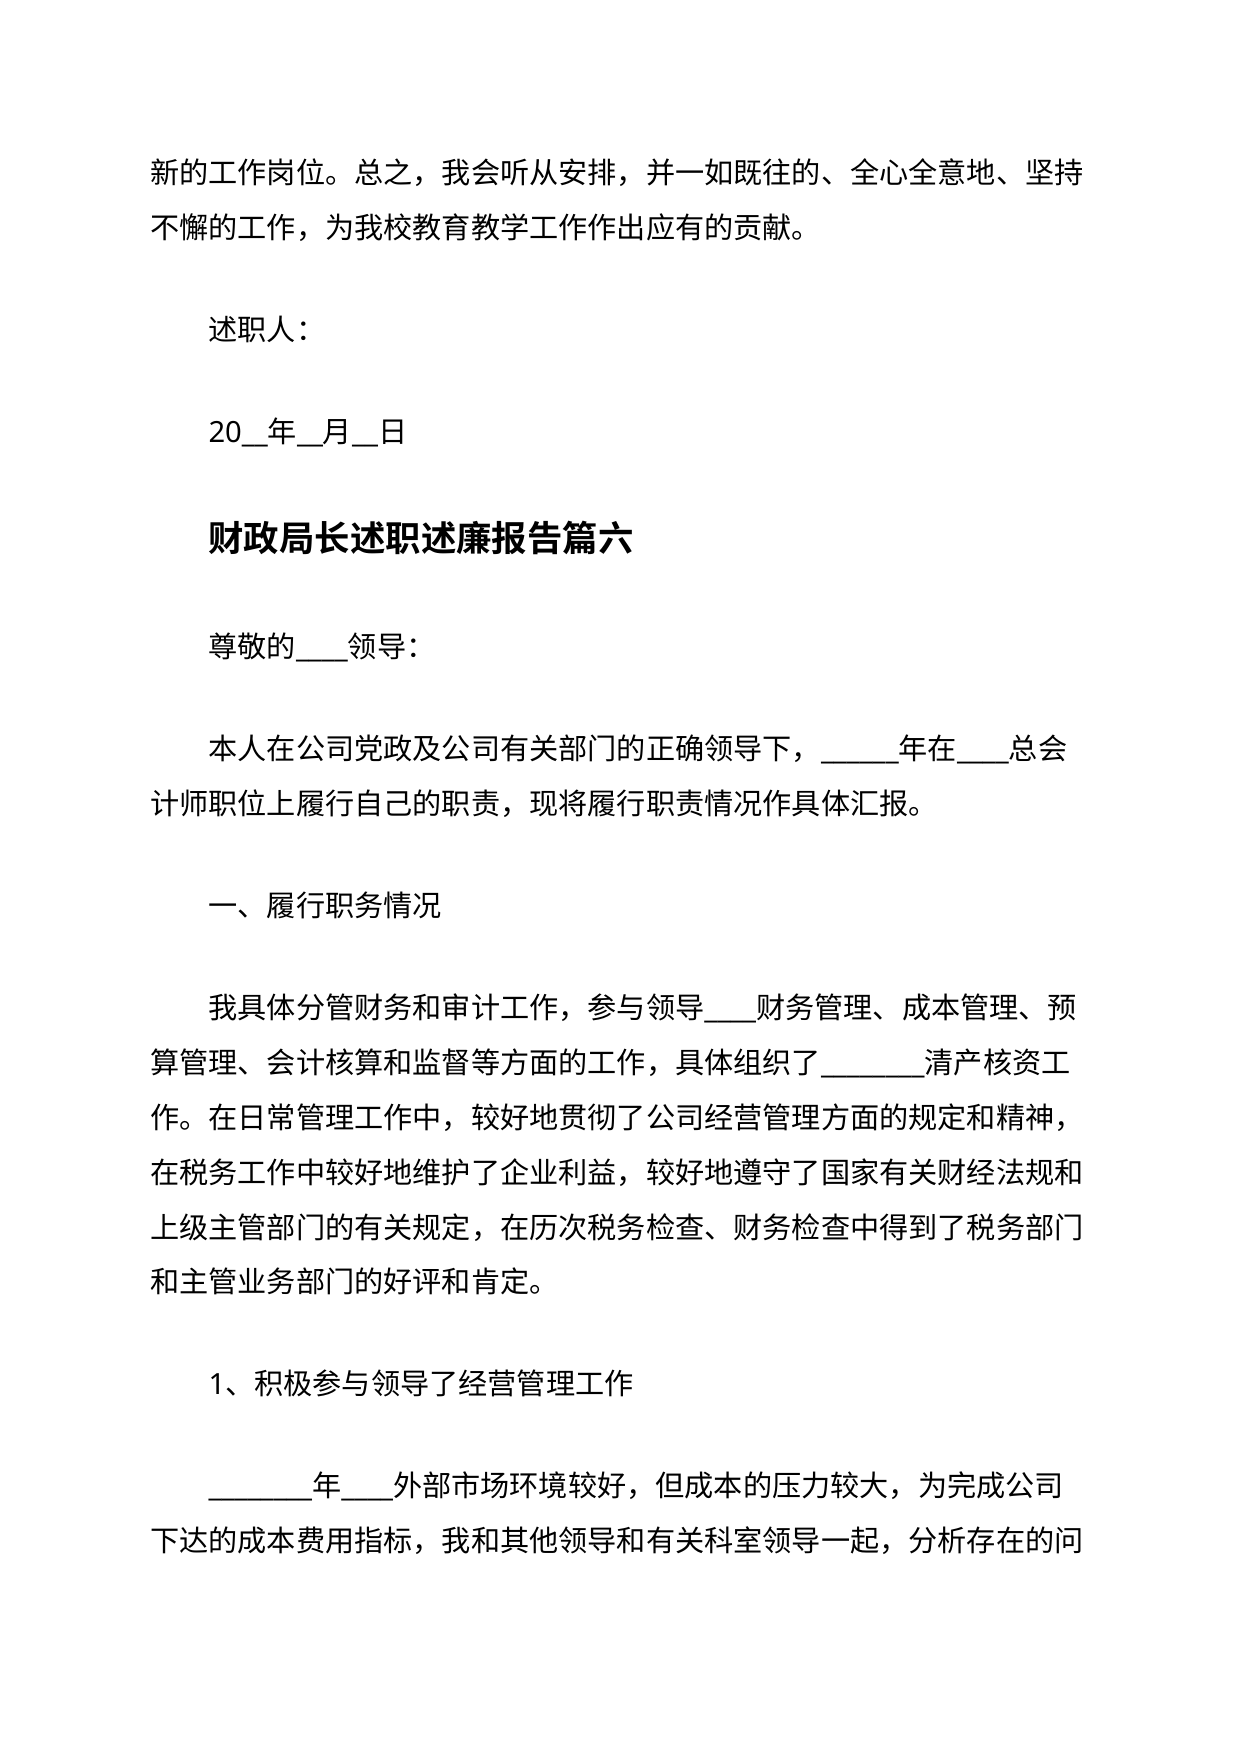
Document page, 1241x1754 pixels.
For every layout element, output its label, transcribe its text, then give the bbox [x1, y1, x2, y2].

text 我具体分管财务和审计工作，参与领导____财务管理、成本管理、预算管理、会计核算和监督等方面的工作，具体组织了________清产核资工作。在日常管理工作中，较好地贯彻了公司经营管理方面的规定和精神，在税务工作中较好地维护了企业利益，较好地遵守了国家有关财经法规和上级主管部门的有关规定，在历次税务检查、财务检查中得到了税务部门和主管业务部门的好评和肯定。 [150, 984, 1090, 1301]
text 本人在公司党政及公司有关部门的正确领导下，______年在____总会计师职位上履行自己的职责，现将履行职责情况作具体汇报。 [150, 726, 1090, 823]
text 20__年__月__日 [150, 408, 1090, 451]
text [150, 1463, 1090, 1560]
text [150, 150, 1090, 247]
text 一、履行职务情况 [150, 883, 1090, 925]
text 财政局长述职述廉报告篇六 [150, 510, 1090, 562]
text 尊敬的____领导： [150, 624, 1090, 666]
text 述职人： [150, 307, 1090, 349]
text 1、积极参与领导了经营管理工作 [150, 1361, 1090, 1403]
